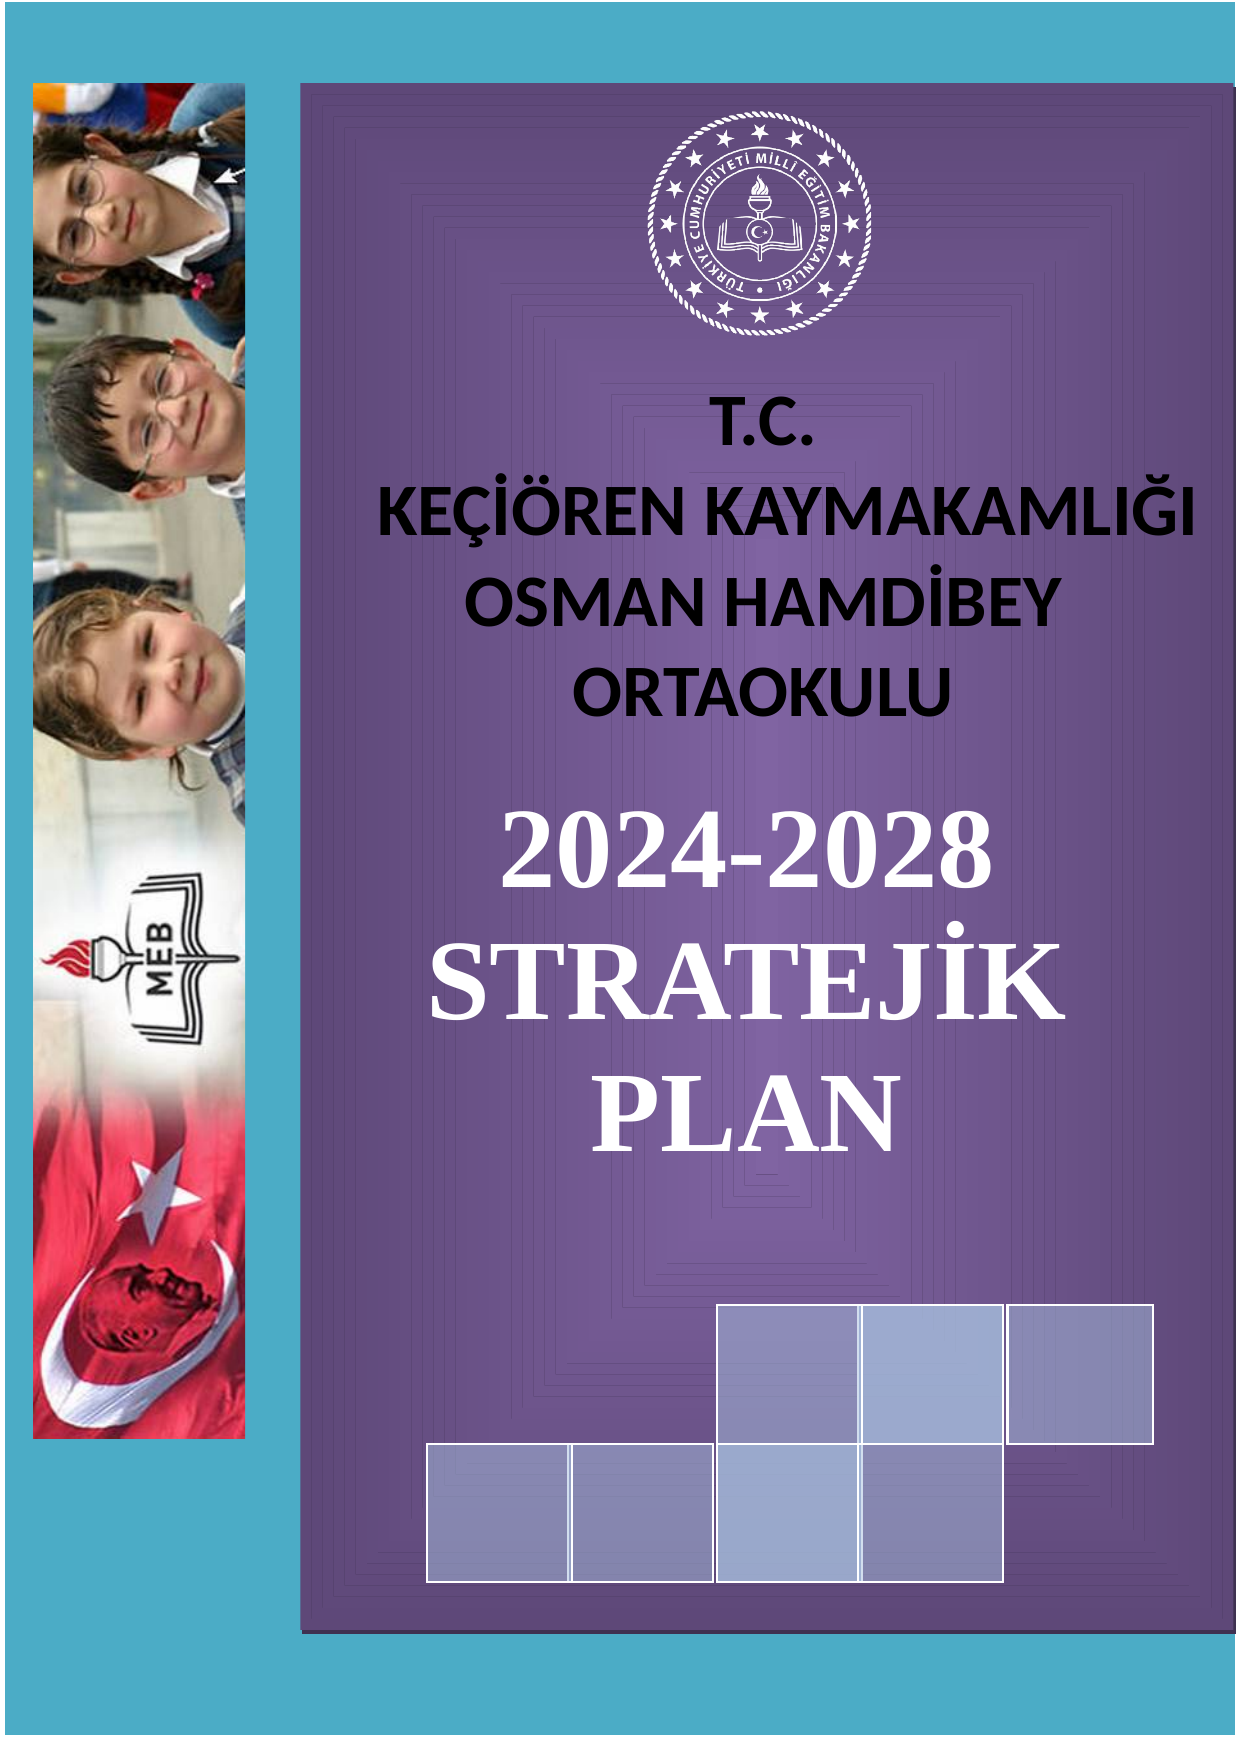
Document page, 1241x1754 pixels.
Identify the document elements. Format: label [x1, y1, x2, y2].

picture [647, 111, 872, 336]
picture [33, 83, 246, 1439]
